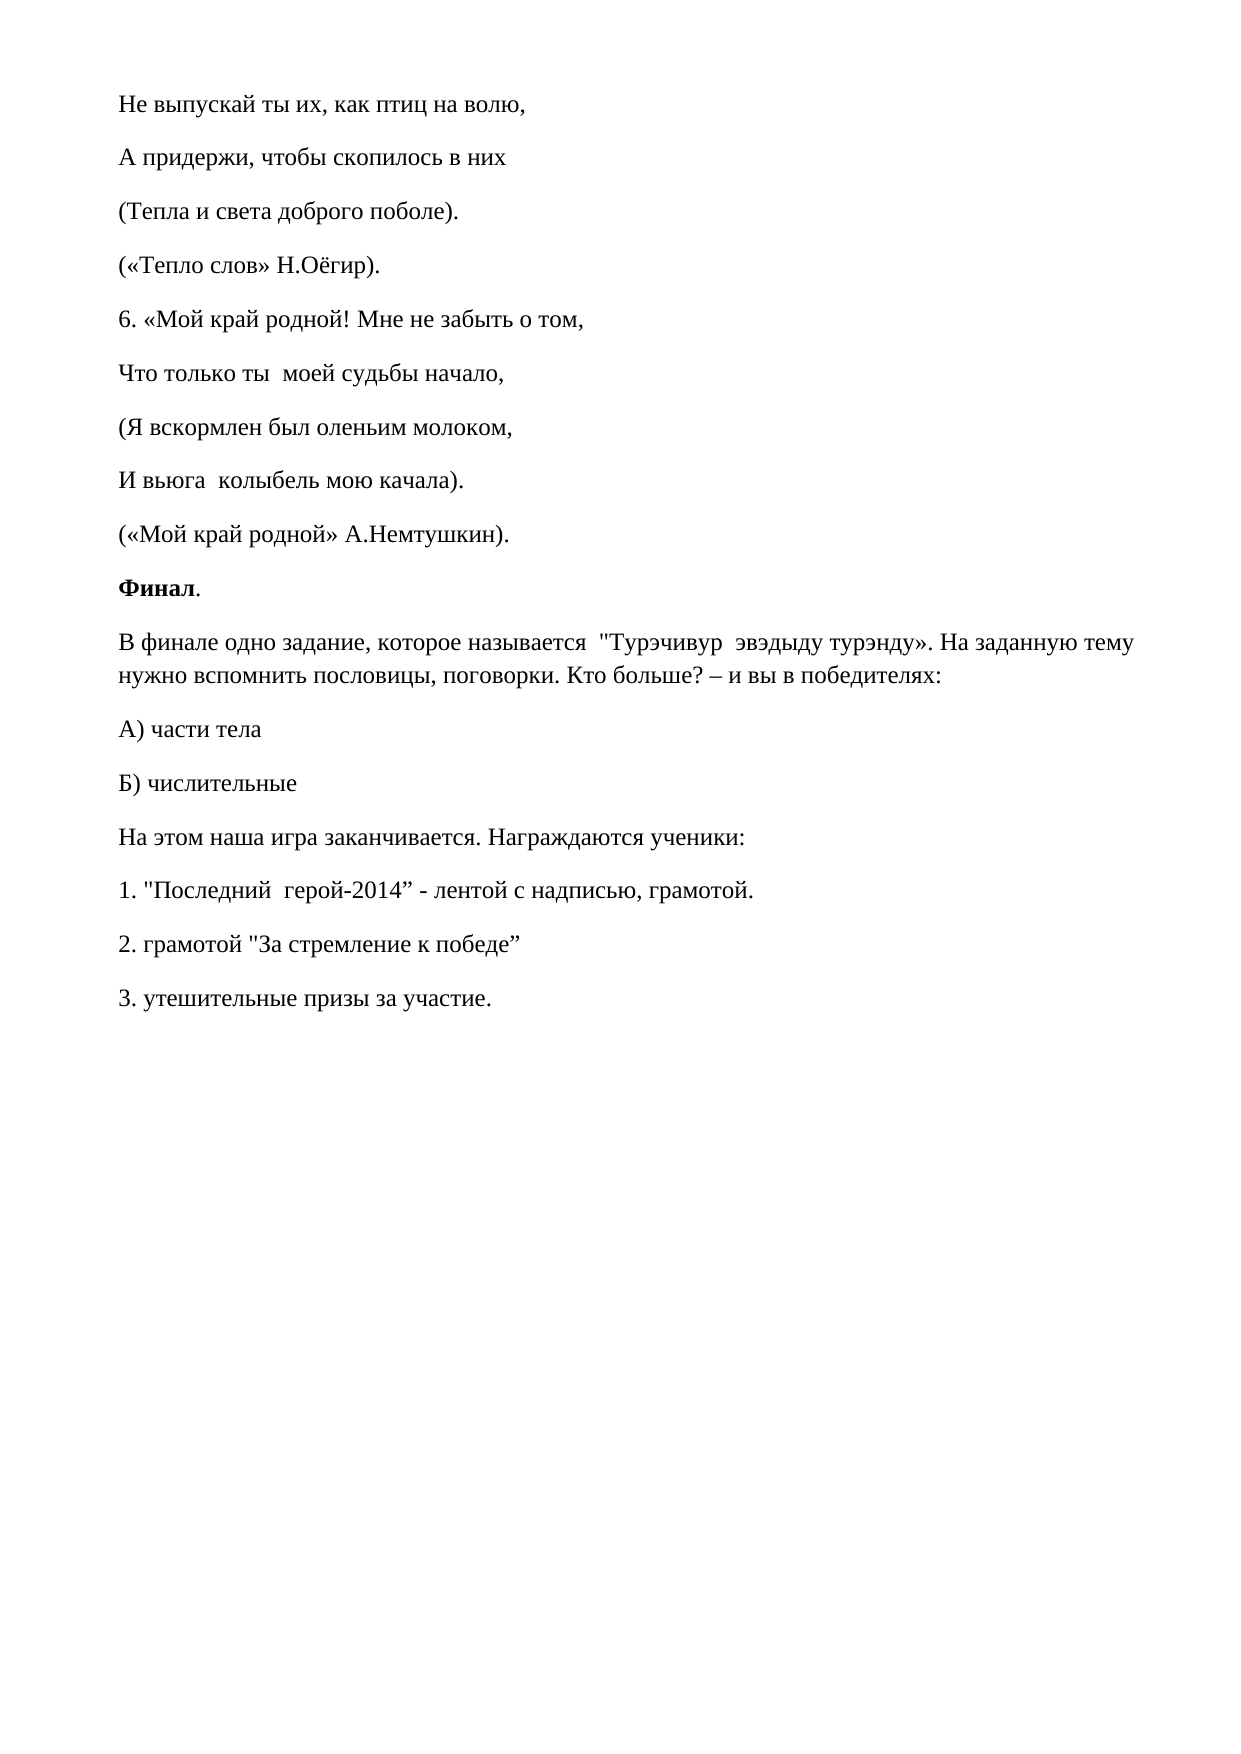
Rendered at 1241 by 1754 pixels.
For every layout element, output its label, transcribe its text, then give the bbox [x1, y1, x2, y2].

text Не выпускай ты их, как птиц на волю, [118, 89, 1152, 117]
text Что только ты моей судьбы начало, [118, 358, 1152, 387]
text («Мой край родной» А.Немтушкин). [118, 519, 1152, 548]
text 1. "Последний герой-2014” - лентой с надписью, грамотой. [118, 876, 1152, 904]
text А придержи, чтобы скопилось в них [118, 142, 1152, 171]
text 2. грамотой "За стремление к победе” [118, 929, 1152, 958]
text 6. «Мой край родной! Мне не забыть о том, [118, 304, 1152, 333]
text («Тепло слов» Н.Оёгир). [118, 250, 1152, 279]
text Финал. [118, 573, 1152, 602]
text 3. утешительные призы за участие. [118, 983, 1152, 1012]
text И вьюга колыбель мою качала). [118, 466, 1152, 494]
text Б) числительные [118, 768, 1152, 797]
text В финале одно задание, которое называется "Турэчивур эвэдыду турэнду». На заданную тему нужно вспомнить пословицы, поговорки. Кто больше? – и вы в победителях: [118, 627, 1152, 689]
text На этом наша игра заканчивается. Награждаются ученики: [118, 822, 1152, 851]
text (Я вскормлен был оленьим молоком, [118, 412, 1152, 441]
text А) части тела [118, 714, 1152, 743]
text (Тепла и света доброго поболе). [118, 196, 1152, 225]
